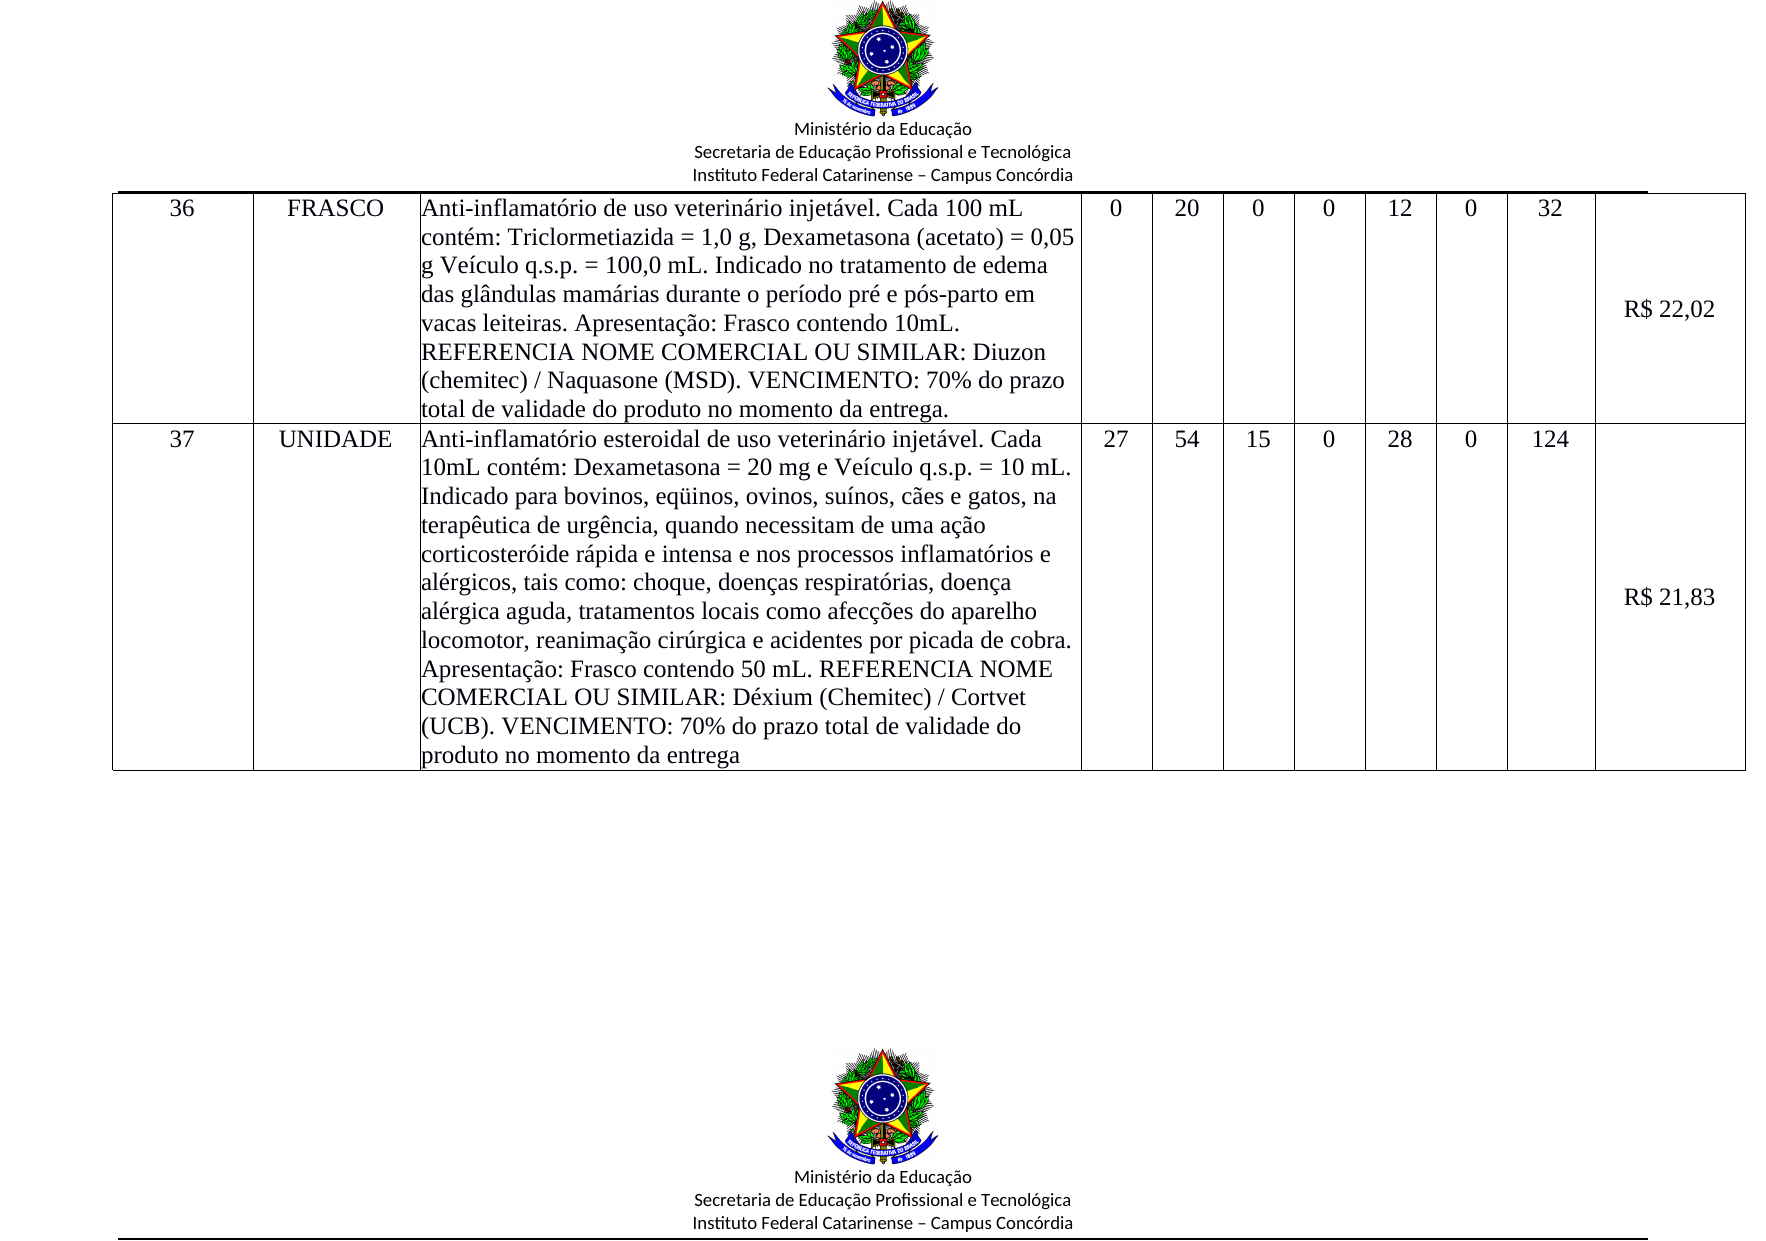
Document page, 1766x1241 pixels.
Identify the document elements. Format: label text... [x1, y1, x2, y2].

table_cell 15 [1224, 424, 1294, 770]
table_cell R$ 21,83 [1596, 424, 1745, 770]
table_cell 0 [1295, 424, 1365, 770]
table_cell R$ 22,02 [1596, 194, 1745, 423]
table_cell Anti-inflamatório de uso veterinário injetável. Cada 100 mL contém: Triclormetiazida = 1,0 g, Dexametasona (acetato) = 0,05 g Veículo q.s.p. = 100,0 mL. Indicado no tratamento de edema das glândulas mamárias durante o período pré e pós-parto em vacas leiteiras. Apresentação: Frasco contendo 10mL. REFERENCIA NOME COMERCIAL OU SIMILAR: Diuzon (chemitec) / Naquasone (MSD). VENCIMENTO: 70% do prazo total de validade do produto no momento da entrega. [421, 194, 1081, 423]
table_cell 0 [1437, 194, 1507, 423]
table_cell 28 [1366, 424, 1436, 770]
table_cell 20 [1153, 194, 1223, 423]
table_cell 124 [1508, 424, 1595, 770]
table_cell 0 [1082, 194, 1152, 423]
table_cell 32 [1508, 194, 1595, 423]
table_cell 12 [1366, 194, 1436, 423]
table_cell 0 [1224, 194, 1294, 423]
picture [827, 0, 939, 118]
table_cell 36 [113, 194, 253, 423]
table_cell 37 [113, 424, 253, 770]
picture [827, 1047, 939, 1166]
table_cell 0 [1295, 194, 1365, 423]
table_cell 54 [1153, 424, 1223, 770]
table_cell UNIDADE [254, 424, 420, 770]
table_cell 0 [1437, 424, 1507, 770]
table_cell 27 [1082, 424, 1152, 770]
table_cell Anti-inflamatório esteroidal de uso veterinário injetável. Cada 10mL contém: Dexametasona = 20 mg e Veículo q.s.p. = 10 mL. Indicado para bovinos, eqüinos, ovinos, suínos, cães e gatos, na terapêutica de urgência, quando necessitam de uma ação corticosteróide rápida e intensa e nos processos inflamatórios e alérgicos, tais como: choque, doenças respiratórias, doença alérgica aguda, tratamentos locais como afecções do aparelho locomotor, reanimação cirúrgica e acidentes por picada de cobra. Apresentação: Frasco contendo 50 mL. REFERENCIA NOME COMERCIAL OU SIMILAR: Déxium (Chemitec) / Cortvet (UCB). VENCIMENTO: 70% do prazo total de validade do produto no momento da entrega [421, 424, 1081, 770]
table_cell FRASCO [254, 194, 420, 423]
